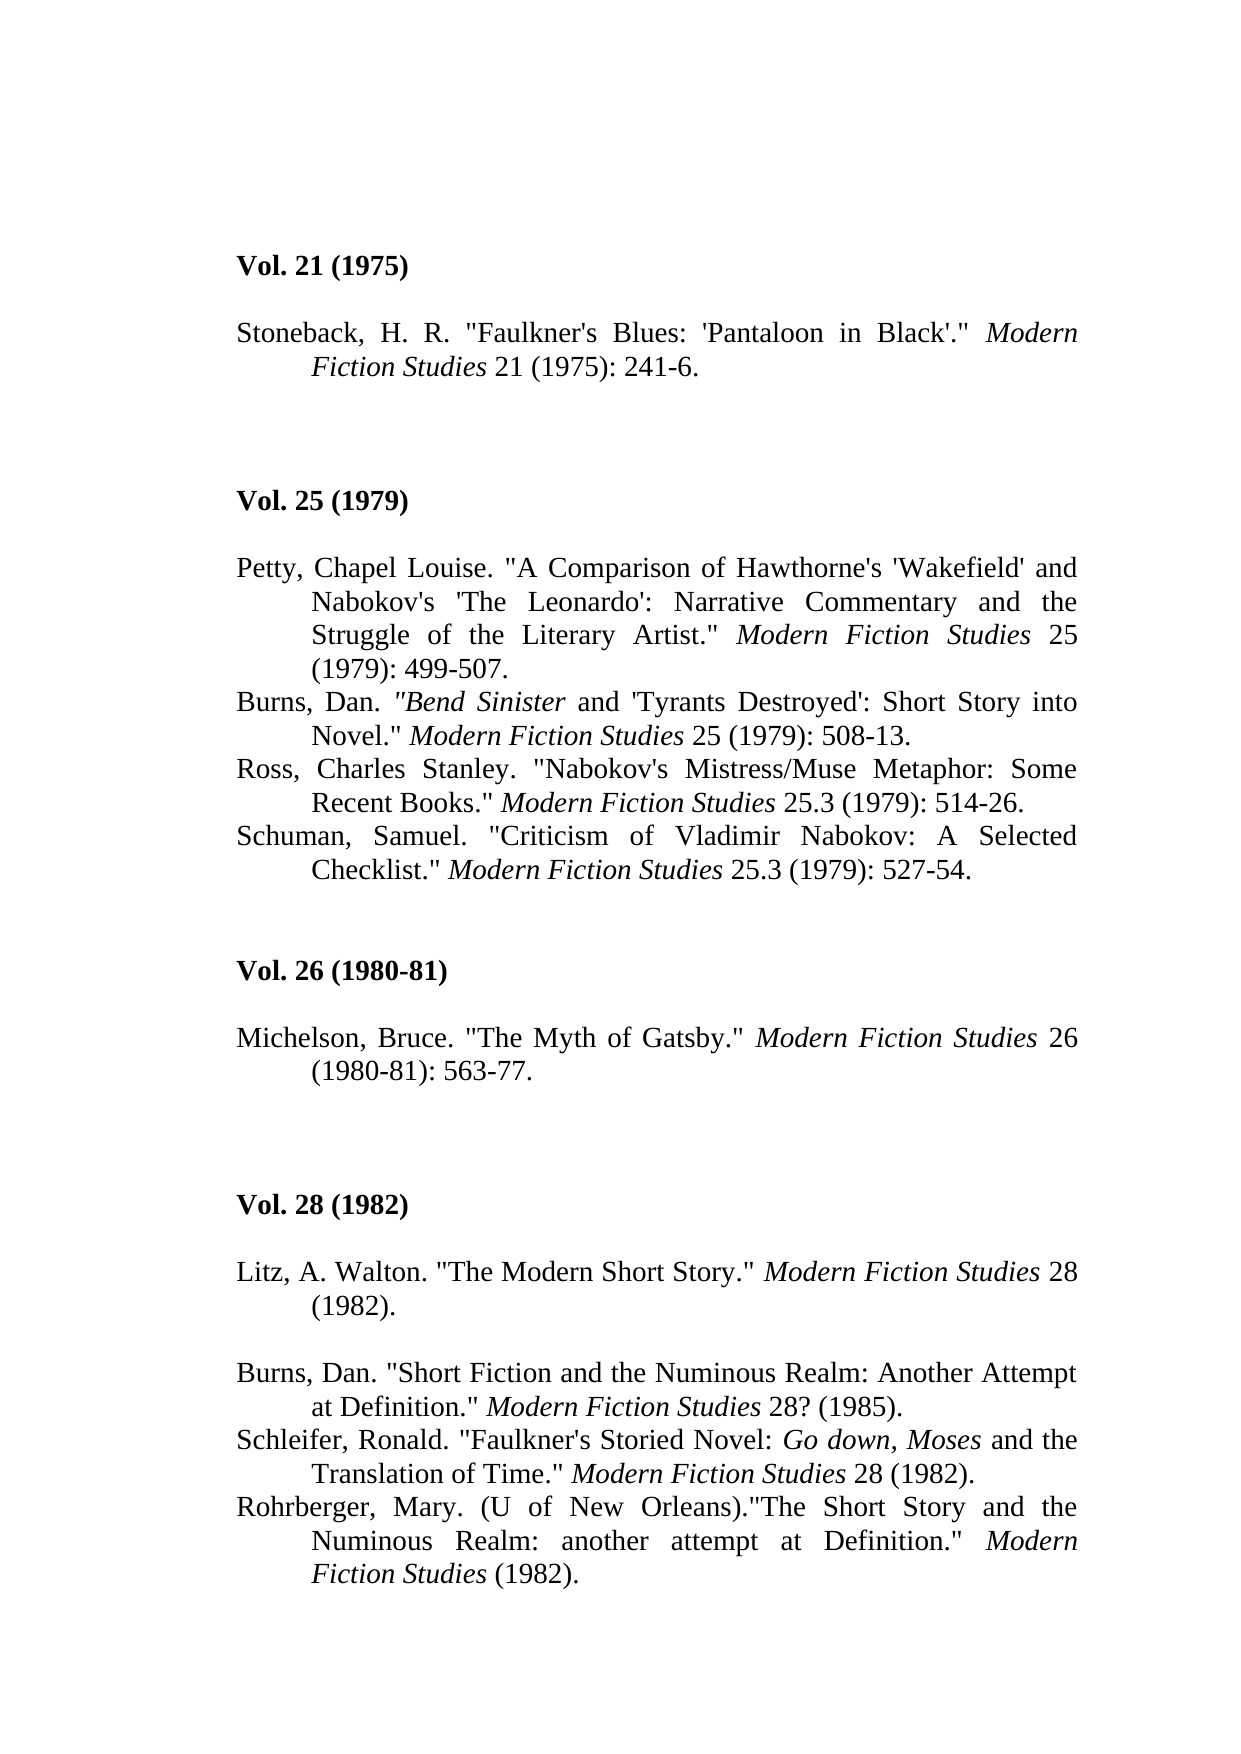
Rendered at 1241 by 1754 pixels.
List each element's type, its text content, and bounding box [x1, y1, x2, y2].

text Vol. 28 (1982) [236, 1187, 1078, 1221]
text Schleifer, Ronald. "Faulkner's Storied Novel: Go down, Moses and the Translation of Time." Modern Fiction Studies 28 (1982). [236, 1422, 1078, 1489]
text Ross, Charles Stanley. "Nabokov's Mistress/Muse Metaphor: Some Recent Books." Modern Fiction Studies 25.3 (1979): 514-26. [236, 751, 1078, 818]
text Stoneback, H. R. "Faulkner's Blues: 'Pantaloon in Black'." Modern Fiction Studies 21 (1975): 241-6. [236, 315, 1078, 382]
text Vol. 25 (1979) [236, 483, 1078, 517]
text Rohrberger, Mary. (U of New Orleans)."The Short Story and the Numinous Realm: another attempt at Definition." Modern Fiction Studies (1982). [236, 1489, 1078, 1590]
text Burns, Dan. "Short Fiction and the Numinous Realm: Another Attempt at Definition." Modern Fiction Studies 28? (1985). [236, 1355, 1078, 1422]
text Vol. 21 (1975) [236, 248, 1078, 282]
text Michelson, Bruce. "The Myth of Gatsby." Modern Fiction Studies 26 (1980-81): 563-77. [236, 1020, 1078, 1087]
text Burns, Dan. "Bend Sinister and 'Tyrants Destroyed': Short Story into Novel." Modern Fiction Studies 25 (1979): 508-13. [236, 684, 1078, 751]
text Litz, A. Walton. "The Modern Short Story." Modern Fiction Studies 28 (1982). [236, 1254, 1078, 1322]
text Schuman, Samuel. "Criticism of Vladimir Nabokov: A Selected Checklist." Modern Fiction Studies 25.3 (1979): 527-54. [236, 818, 1078, 886]
text Vol. 26 (1980-81) [236, 953, 1078, 986]
text Petty, Chapel Louise. "A Comparison of Hawthorne's 'Wakefield' and Nabokov's 'The Leonardo': Narrative Commentary and the Struggle of the Literary Artist." Modern Fiction Studies 25 (1979): 499-507. [236, 550, 1078, 684]
